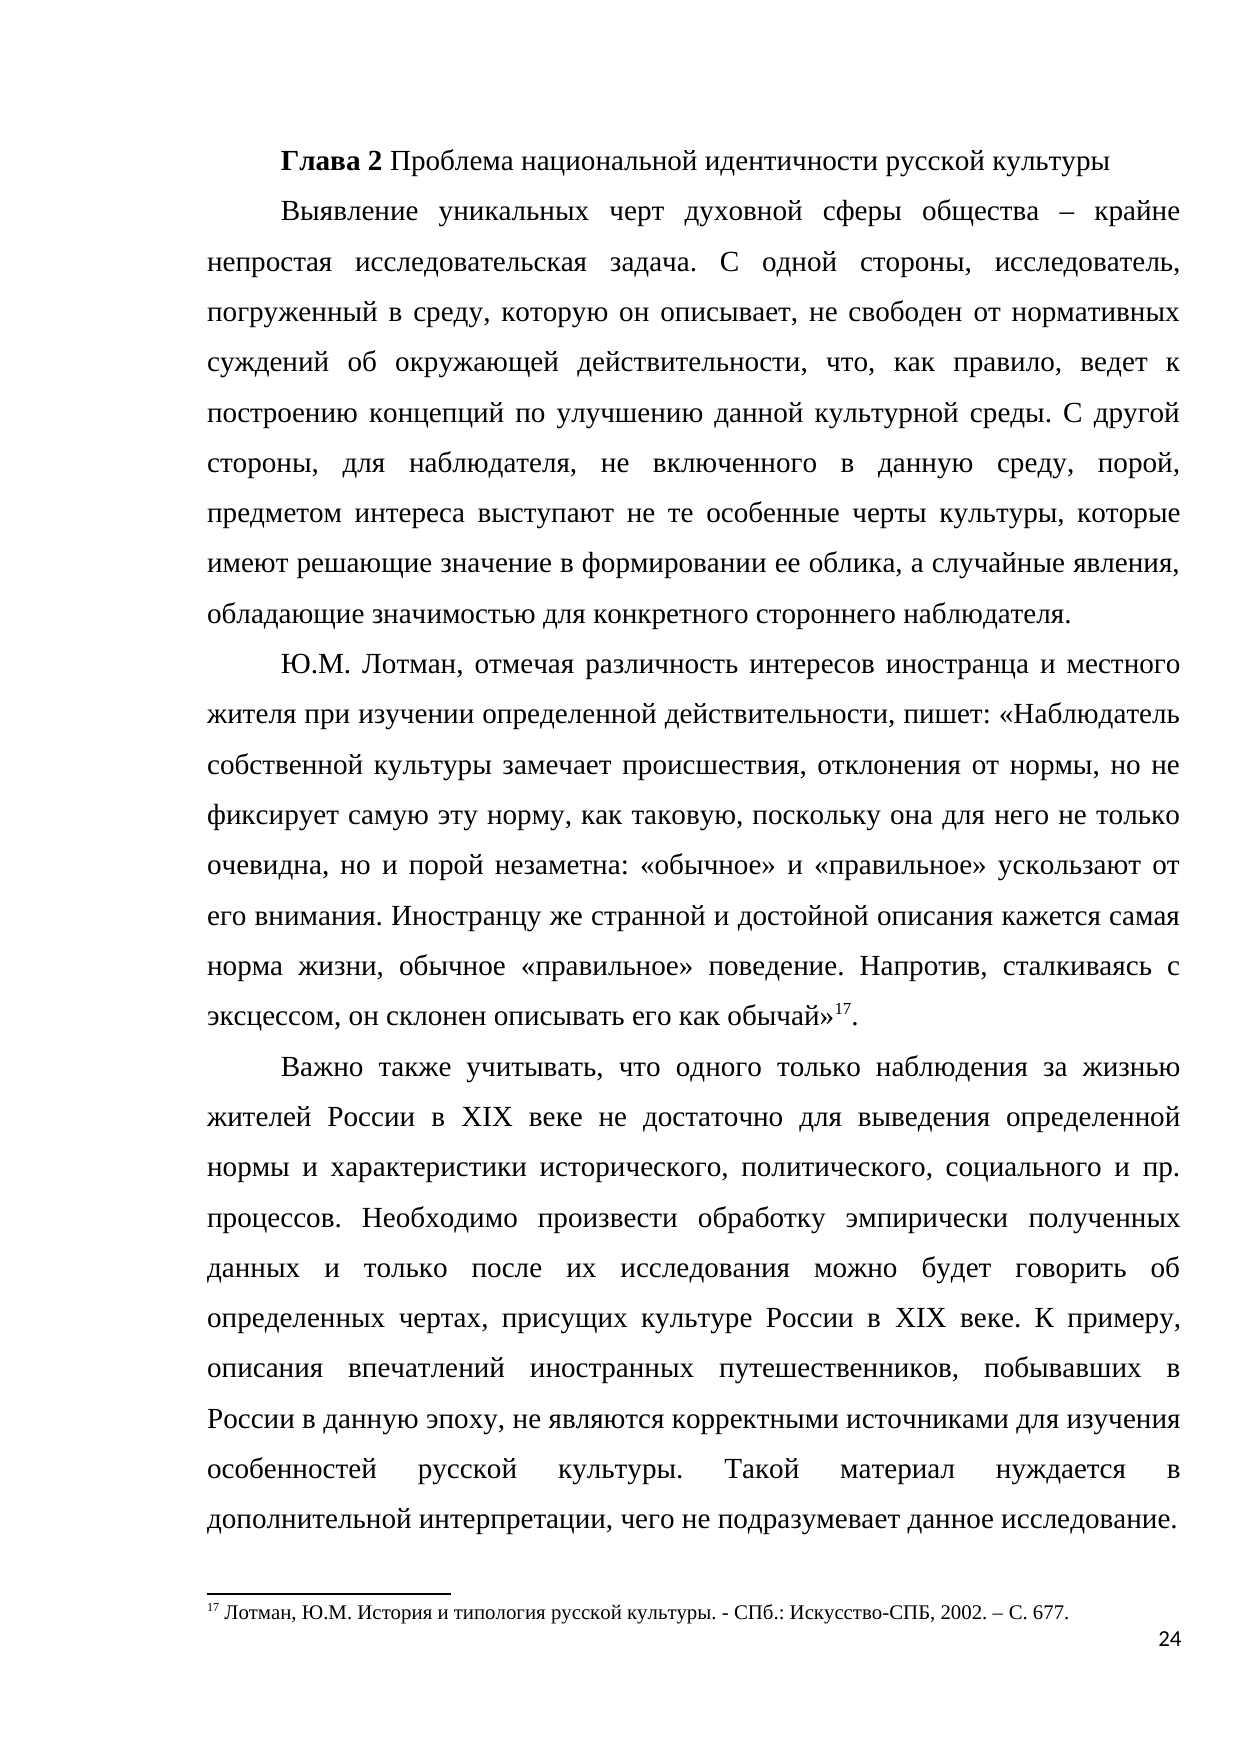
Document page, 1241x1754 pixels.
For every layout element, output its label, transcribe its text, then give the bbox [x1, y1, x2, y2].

text Глава 2 Проблема национальной идентичности русской культуры [207, 143, 1181, 177]
text Ю.М. Лотман, отмечая различность интересов иностранца и местного жителя при изучении определенной действительности, пишет: «Наблюдатель собственной культуры замечает происшествия, отклонения от нормы, но не фиксирует самую эту норму, как таковую, поскольку она для него не только очевидна, но и порой незаметна: «обычное» и «правильное» ускользают от его внимания. Иностранцу же странной и достойной описания кажется самая норма жизни, обычное «правильное» поведение. Напротив, сталкиваясь с эксцессом, он склонен описывать его как обычай». [207, 646, 1181, 1032]
text Выявление уникальных черт духовной сферы общества – крайне непростая исследовательская задача. С одной стороны, исследователь, погруженный в среду, которую он описывает, не свободен от нормативных суждений об окружающей действительности, что, как правило, ведет к построению концепций по улучшению данной культурной среды. С другой стороны, для наблюдателя, не включенного в данную среду, порой, предметом интереса выступают не те особенные черты культуры, которые имеют решающие значение в формировании ее облика, а случайные явления, обладающие значимостью для конкретного стороннего наблюдателя. [207, 193, 1181, 629]
text Важно также учитывать, что одного только наблюдения за жизнью жителей России в XIX веке не достаточно для выведения определенной нормы и характеристики исторического, политического, социального и пр. процессов. Необходимо произвести обработку эмпирически полученных данных и только после их исследования можно будет говорить об определенных чертах, присущих культуре России в XIX веке. К примеру, описания впечатлений иностранных путешественников, побывавших в России в данную эпоху, не являются корректными источниками для изучения особенностей русской культуры. Такой материал нуждается в дополнительной интерпретации, чего не подразумевает данное исследование. [207, 1049, 1181, 1535]
